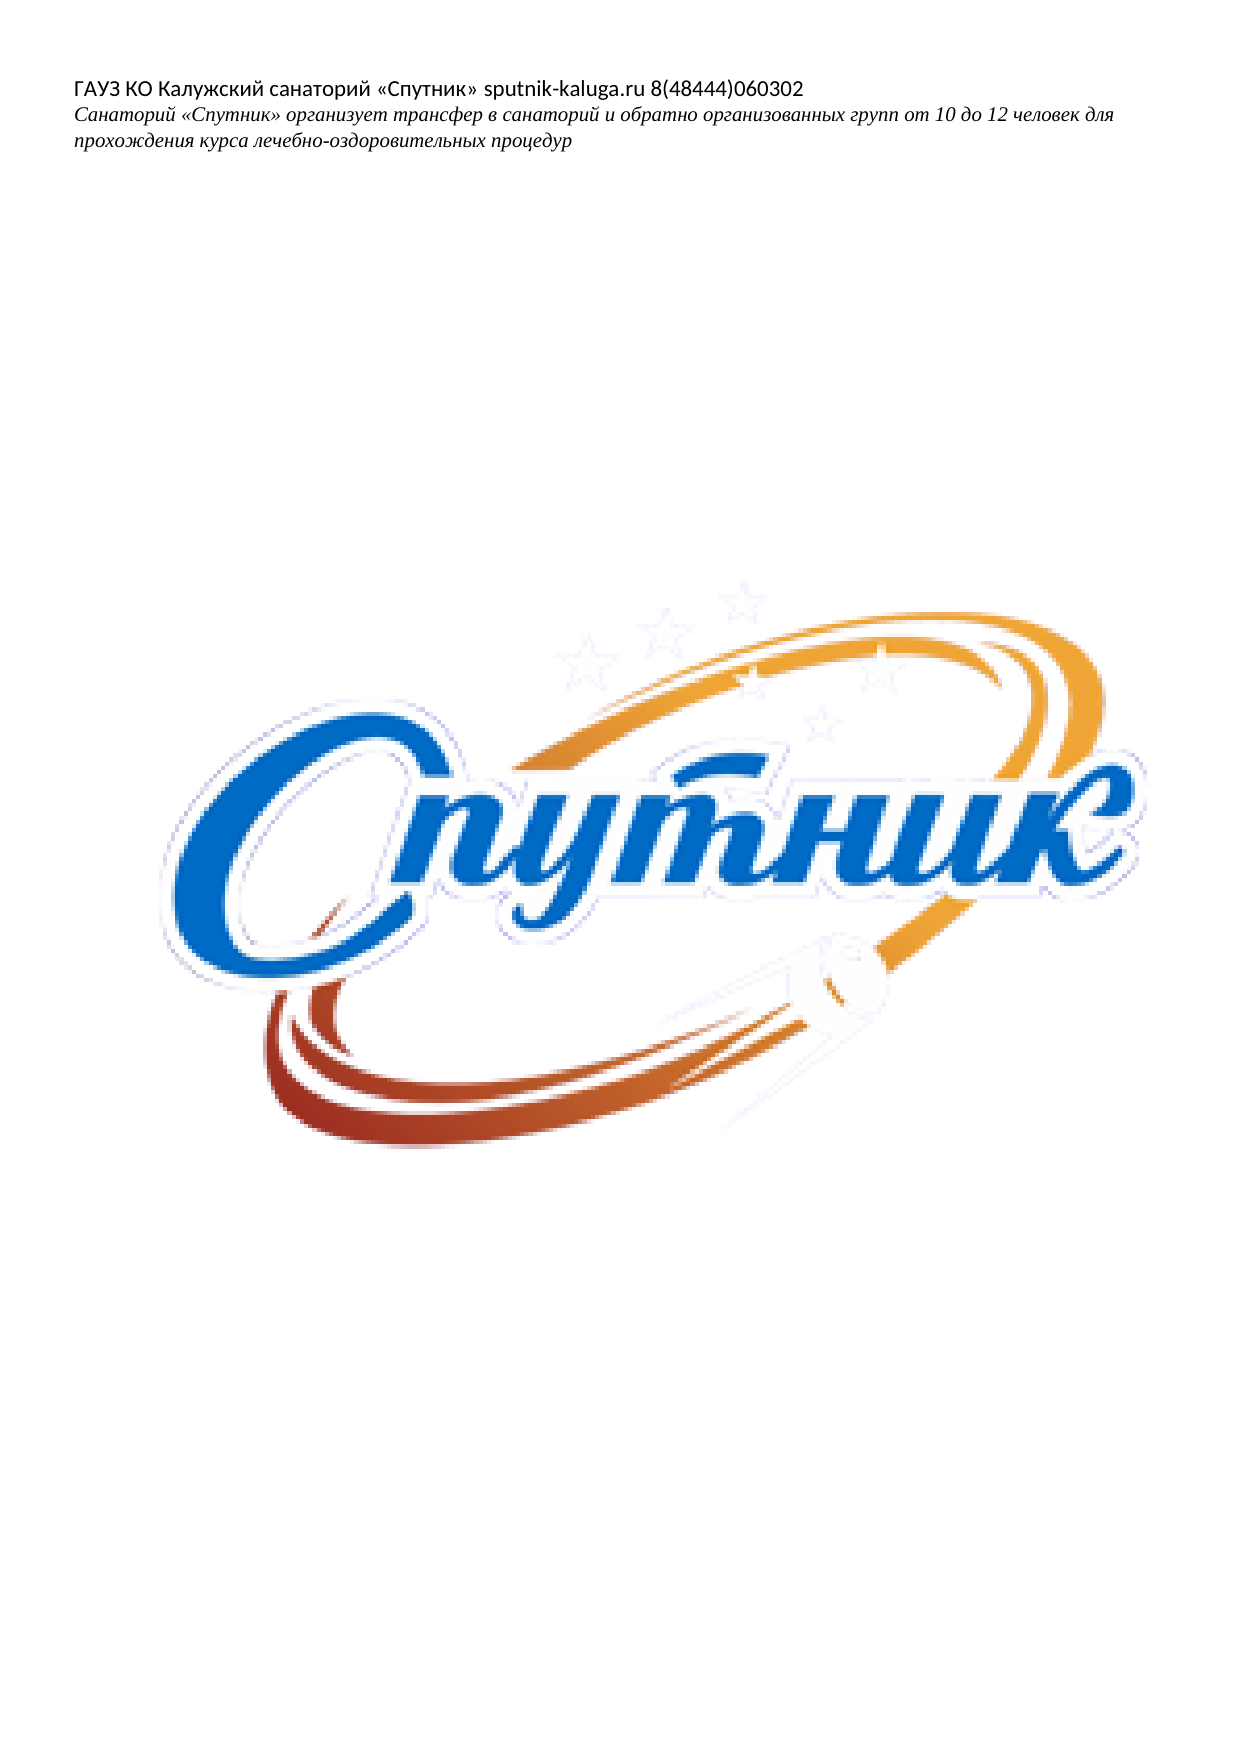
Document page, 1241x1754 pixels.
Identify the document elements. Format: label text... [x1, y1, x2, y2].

text Санаторий «Спутник» организует трансфер в санаторий и обратно организованных групп от 10 до 12 человек для прохождения курса лечебно-оздоровительных процедур [74, 102, 1152, 152]
picture [155, 579, 1152, 1149]
